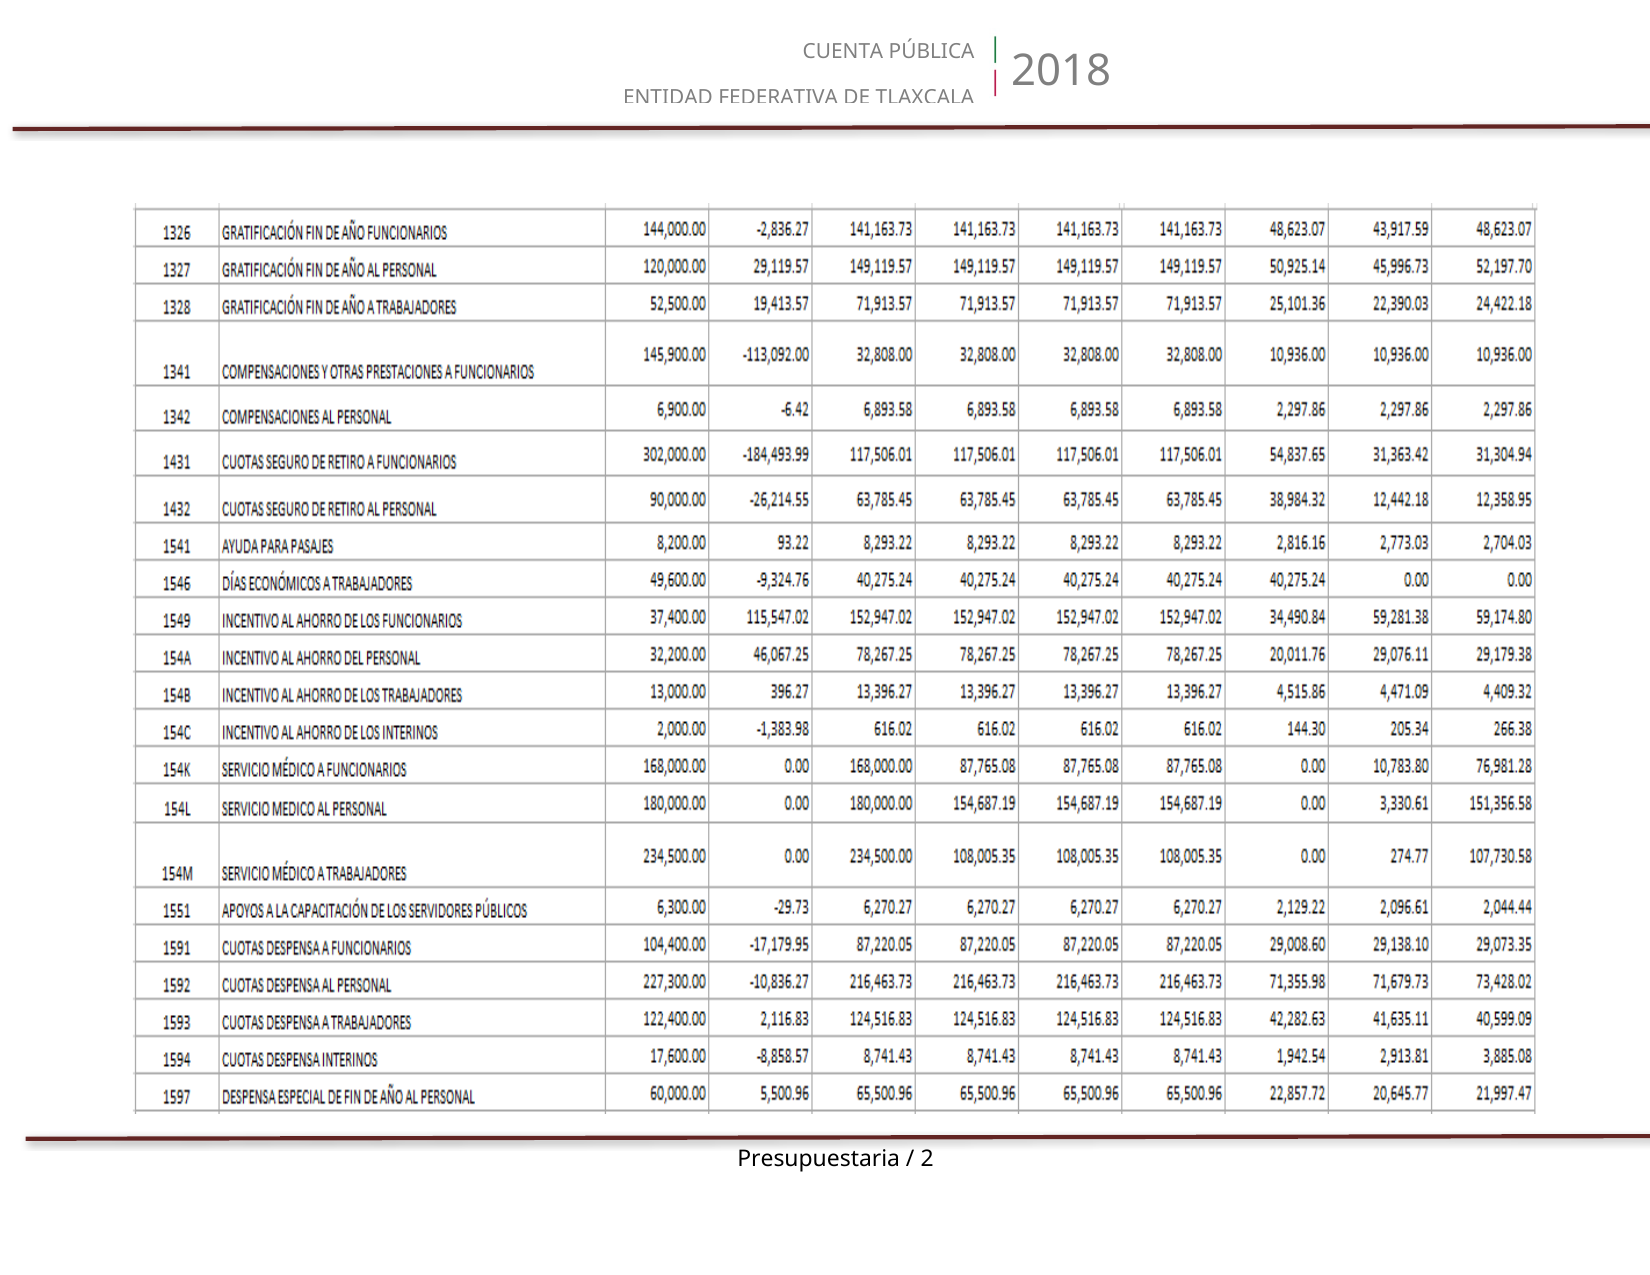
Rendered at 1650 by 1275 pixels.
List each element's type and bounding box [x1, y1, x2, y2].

picture [989, 28, 1005, 99]
picture [132, 203, 1538, 1114]
